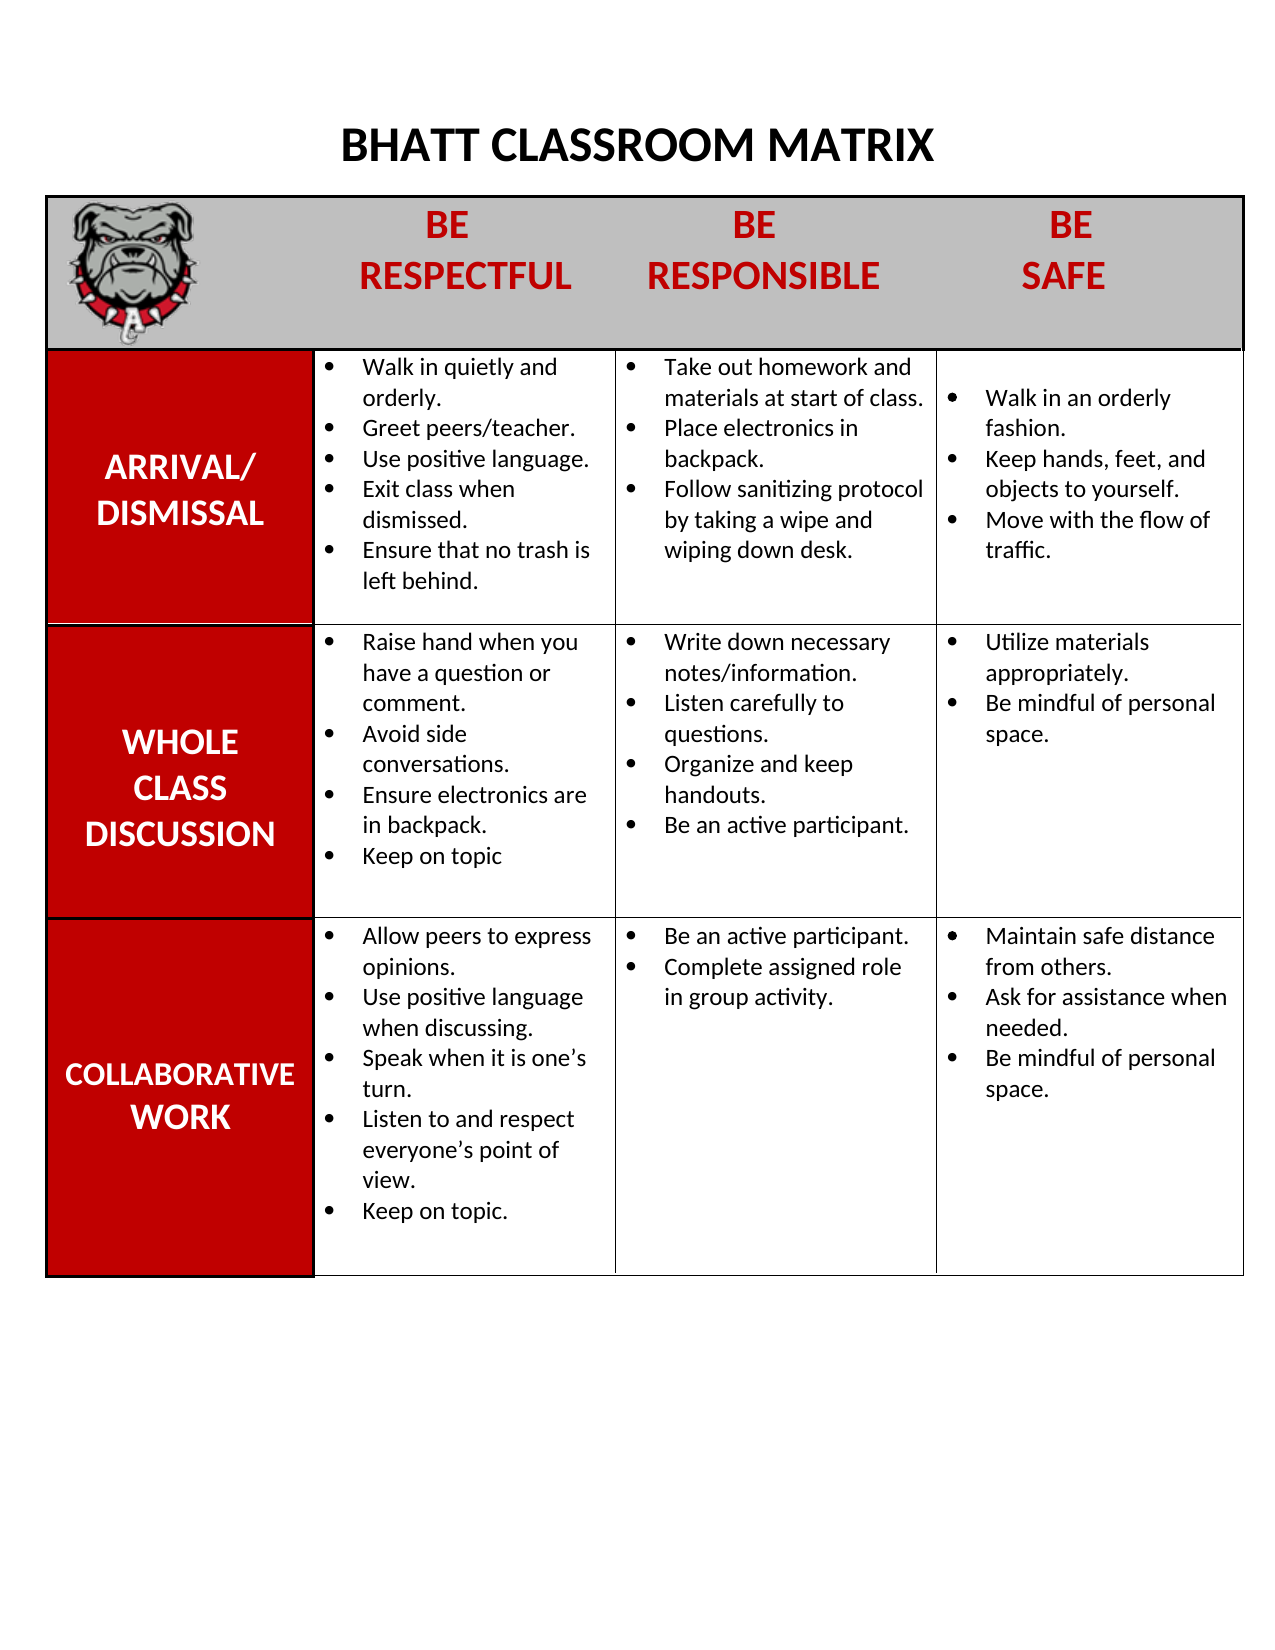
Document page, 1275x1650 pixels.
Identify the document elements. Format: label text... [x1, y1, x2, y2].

table_cell ARRIVAL/ DISMISSAL [48, 351, 312, 623]
text BHATT CLASSROOM MATRIX [45, 112, 1230, 173]
table_cell Be an active participant. Complete assigned role in group activity. [615, 918, 937, 1275]
table_cell COLLABORATIVE WORK [48, 920, 312, 1275]
table_cell Write down necessary notes/information. Listen carefully to questions. Organize and keep handouts. Be an active participant. [616, 625, 936, 917]
table_cell Raise hand when you have a question or comment. Avoid side conversations. Ensure electronics are in backpack. Keep on topic [315, 625, 615, 917]
table_cell Take out homework and materials at start of class. Place electronics in backpack. Follow sanitizing protocol by taking a wipe and wiping down desk. [616, 351, 936, 623]
table_cell WHOLE CLASS DISCUSSION [48, 627, 312, 917]
table_cell Allow peers to express opinions. Use positive language when discussing. Speak when it is one’s turn. Listen to and respect everyone’s point of view. Keep on topic. [315, 918, 615, 1275]
table_cell Walk in quietly and orderly. Greet peers/teacher. Use positive language. Exit class when dismissed. Ensure that no trash is left behind. [315, 351, 615, 623]
table_cell Utilize materials appropriately. Be mindful of personal space. [937, 624, 1243, 917]
table_cell Walk in an orderly fashion. Keep hands, feet, and objects to yourself. Move with the flow of traffic. [937, 348, 1243, 623]
table_cell Maintain safe distance from others. Ask for assistance when needed. Be mindful of personal space. [937, 917, 1243, 1275]
picture [57, 198, 208, 349]
table_header BE BE BE RESPECTFUL RESPONSIBLE SAFE [208, 198, 1242, 348]
